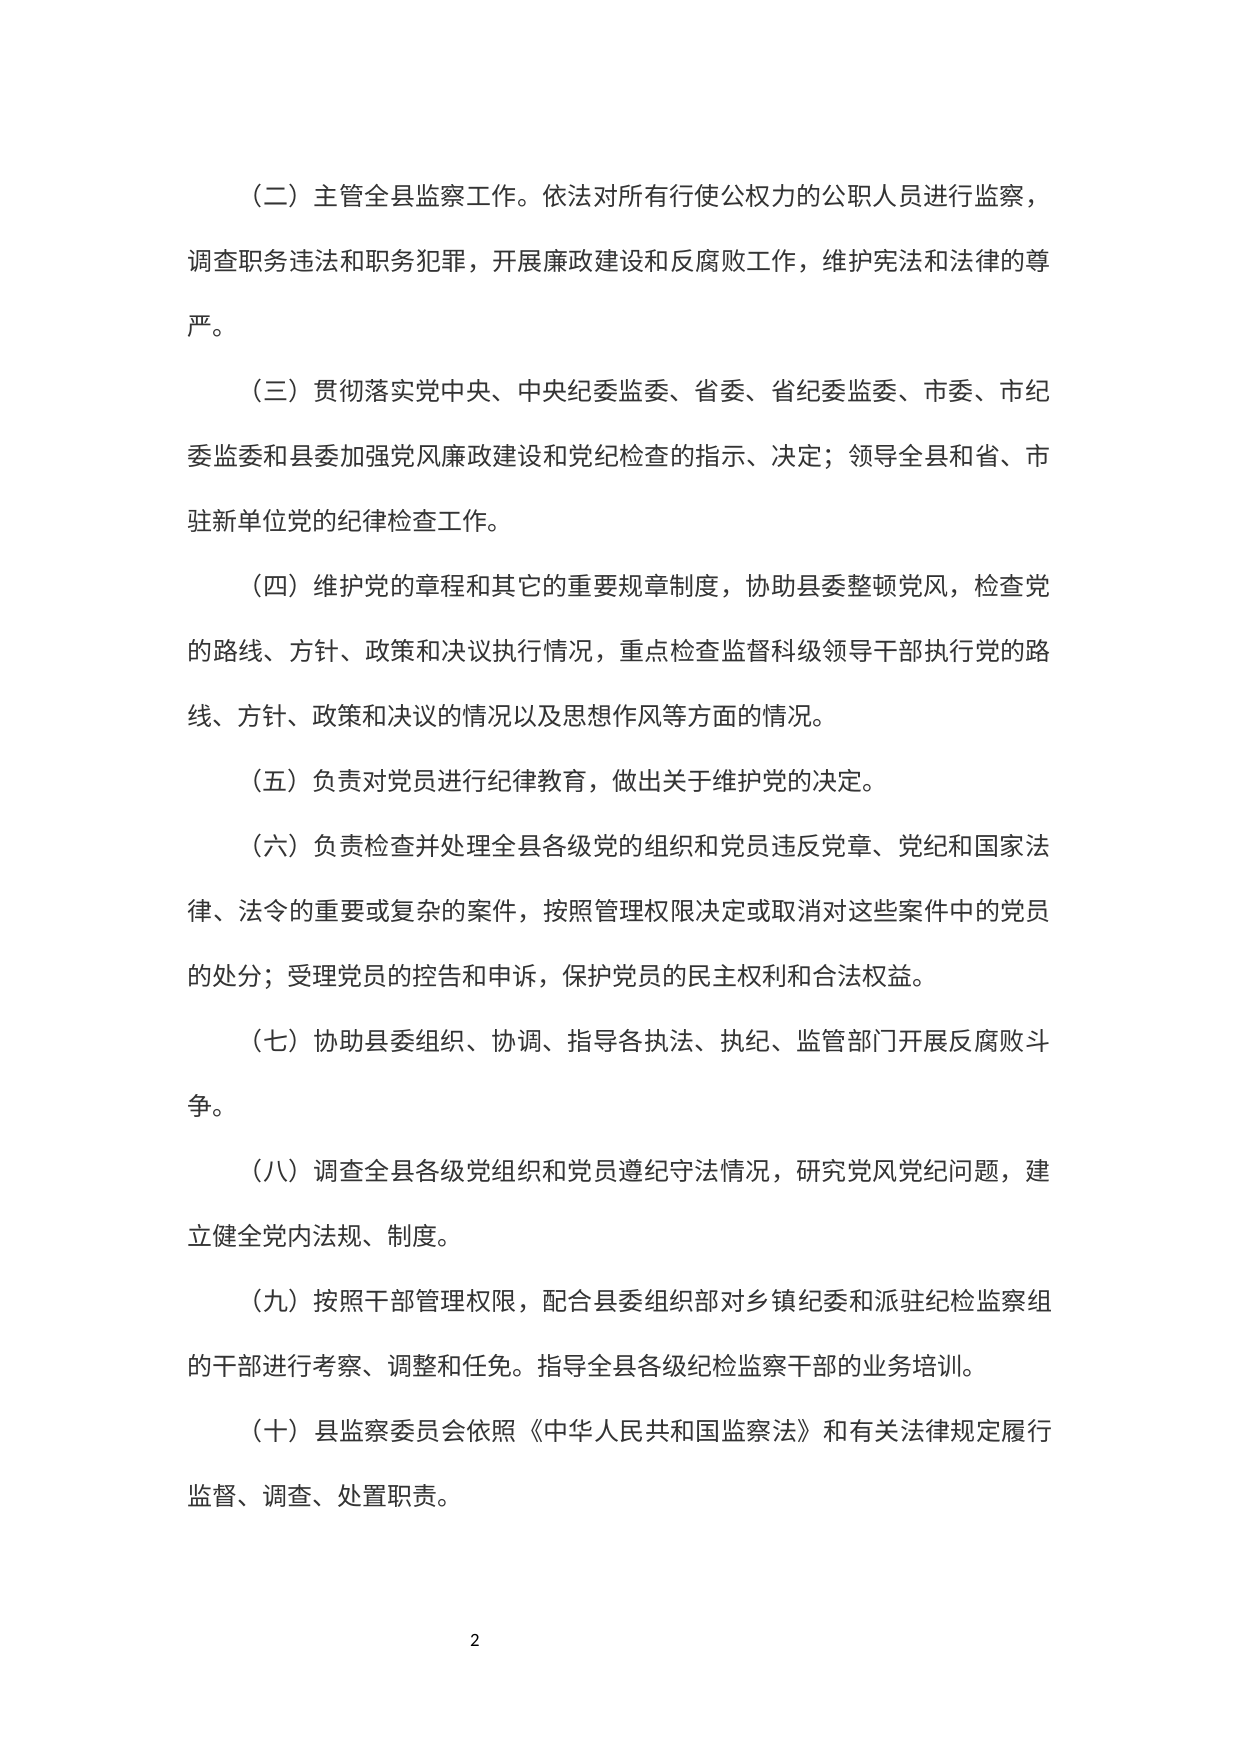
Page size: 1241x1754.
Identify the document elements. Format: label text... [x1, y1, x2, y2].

text （五）负责对党员进行纪律教育，做出关于维护党的决定。 [187, 747, 1053, 812]
text （四）维护党的章程和其它的重要规章制度，协助县委整顿党风，检查党的路线、方针、政策和决议执行情况，重点检查监督科级领导干部执行党的路线、方针、政策和决议的情况以及思想作风等方面的情况。 [187, 552, 1053, 747]
text （十）县监察委员会依照《中华人民共和国监察法》和有关法律规定履行监督、调查、处置职责。 [187, 1397, 1053, 1527]
text （六）负责检查并处理全县各级党的组织和党员违反党章、党纪和国家法律、法令的重要或复杂的案件，按照管理权限决定或取消对这些案件中的党员的处分；受理党员的控告和申诉，保护党员的民主权利和合法权益。 [187, 812, 1053, 1007]
text （三）贯彻落实党中央、中央纪委监委、省委、省纪委监委、市委、市纪委监委和县委加强党风廉政建设和党纪检查的指示、决定；领导全县和省、市驻新单位党的纪律检查工作。 [187, 357, 1053, 552]
text （七）协助县委组织、协调、指导各执法、执纪、监管部门开展反腐败斗争。 [187, 1007, 1053, 1137]
text （二）主管全县监察工作。依法对所有行使公权力的公职人员进行监察，调查职务违法和职务犯罪，开展廉政建设和反腐败工作，维护宪法和法律的尊严。 [187, 162, 1053, 357]
text （九）按照干部管理权限，配合县委组织部对乡镇纪委和派驻纪检监察组的干部进行考察、调整和任免。指导全县各级纪检监察干部的业务培训。 [187, 1267, 1053, 1397]
text （八）调查全县各级党组织和党员遵纪守法情况，研究党风党纪问题，建立健全党内法规、制度。 [187, 1137, 1053, 1267]
